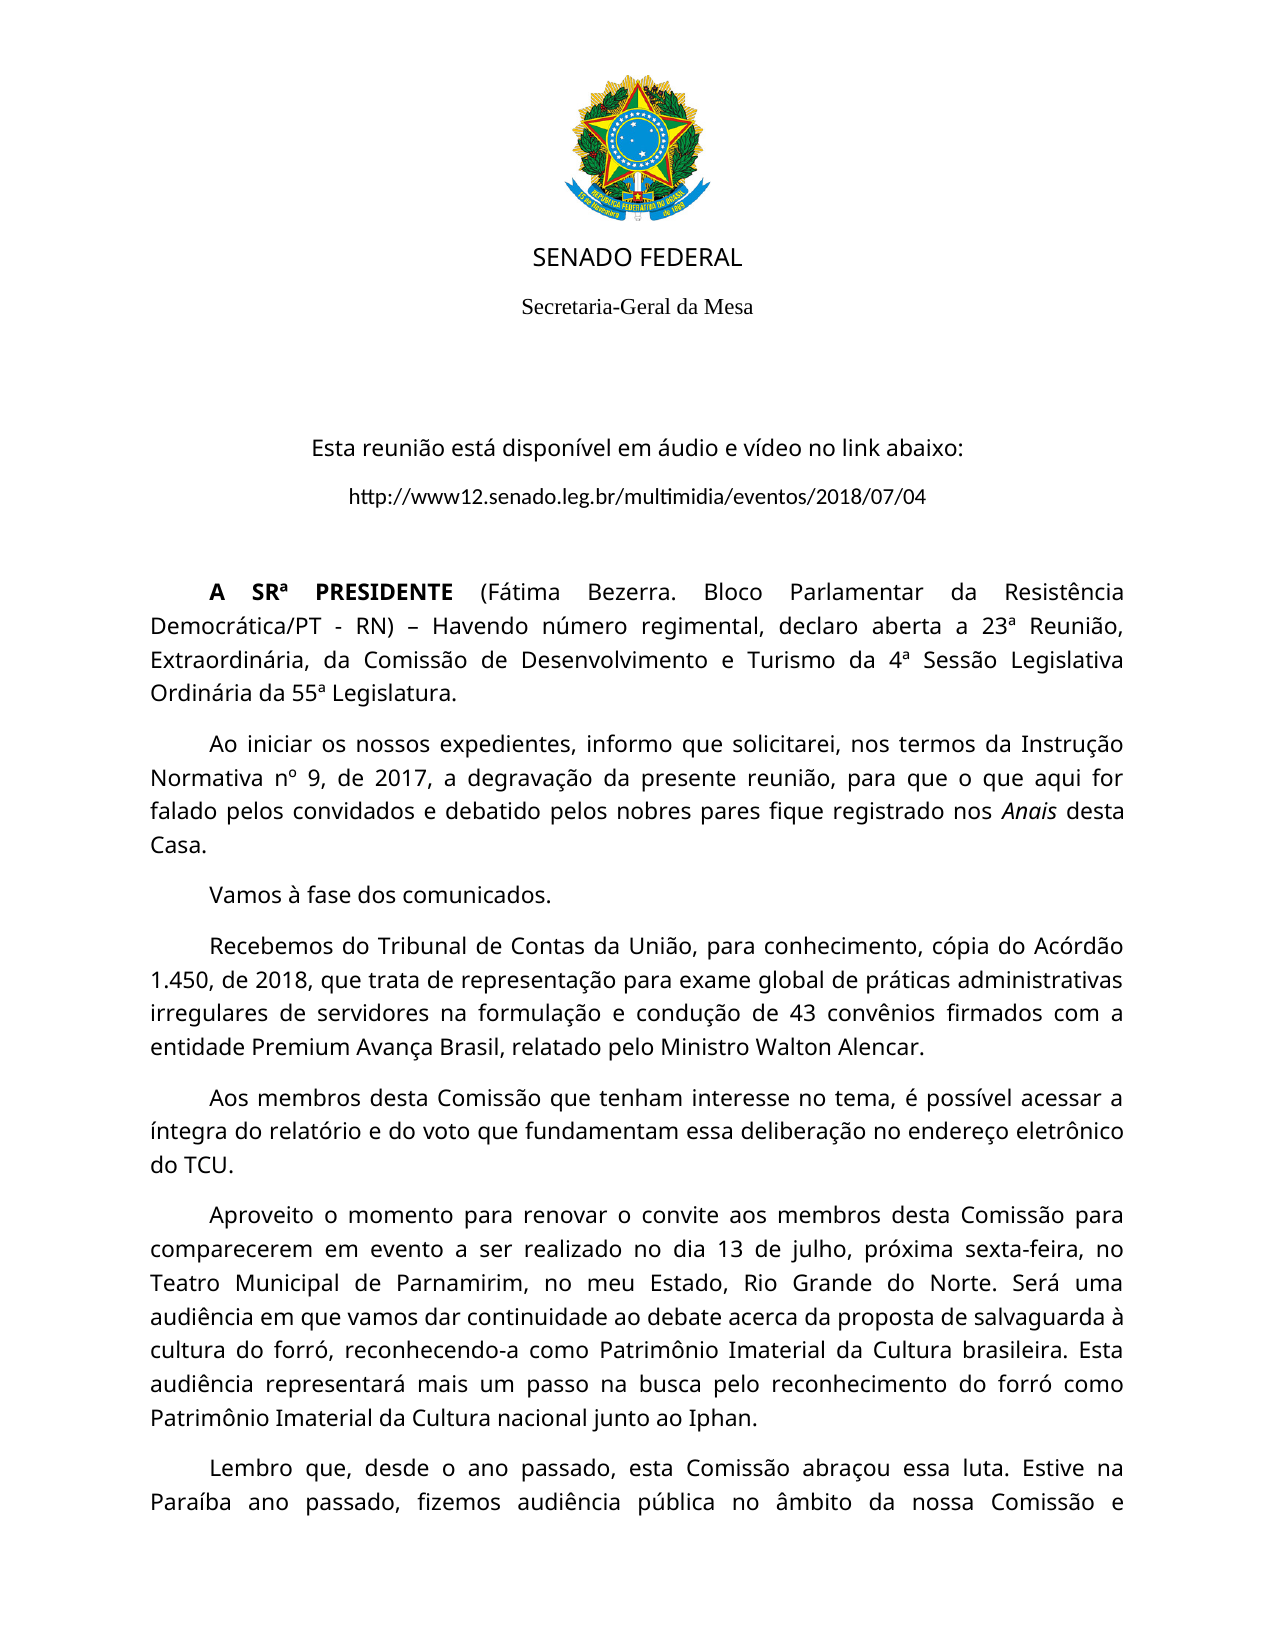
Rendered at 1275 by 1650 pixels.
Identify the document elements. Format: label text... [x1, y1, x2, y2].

text A SRª PRESIDENTE (Fátima Bezerra. Bloco Parlamentar da Resistência Democrática/PT - RN) – Havendo número regimental, declaro aberta a 23ª Reunião, Extraordinária, da Comissão de Desenvolvimento e Turismo da 4ª Sessão Legislativa Ordinária da 55ª Legislatura. [150, 576, 1125, 708]
text Recebemos do Tribunal de Contas da União, para conhecimento, cópia do Acórdão 1.450, de 2018, que trata de representação para exame global de práticas administrativas irregulares de servidores na formulação e condução de 43 convênios firmados com a entidade Premium Avança Brasil, relatado pelo Ministro Walton Alencar. [150, 930, 1125, 1062]
text Vamos à fase dos comunicados. [150, 879, 1125, 911]
text Aproveito o momento para renovar o convite aos membros desta Comissão para comparecerem em evento a ser realizado no dia 13 de julho, próxima sexta-feira, no Teatro Municipal de Parnamirim, no meu Estado, Rio Grande do Norte. Será uma audiência em que vamos dar continuidade ao debate acerca da proposta de salvaguarda à cultura do forró, reconhecendo-a como Patrimônio Imaterial da Cultura brasileira. Esta audiência representará mais um passo na busca pelo reconhecimento do forró como Patrimônio Imaterial da Cultura nacional junto ao Iphan. [150, 1199, 1125, 1433]
picture [564, 75, 711, 221]
text Ao iniciar os nossos expedientes, informo que solicitarei, nos termos da Instrução Normativa nº 9, de 2017, a degravação da presente reunião, para que o que aqui for falado pelos convidados e debatido pelos nobres pares fique registrado nos Anais desta Casa. [150, 728, 1125, 860]
text http://www12.senado.leg.br/multimidia/eventos/2018/07/04 [150, 482, 1125, 510]
text Aos membros desta Comissão que tenham interesse no tema, é possível acessar a íntegra do relatório e do voto que fundamentam essa deliberação no endereço eletrônico do TCU. [150, 1081, 1125, 1180]
text Esta reunião está disponível em áudio e vídeo no link abaixo: [150, 432, 1125, 463]
